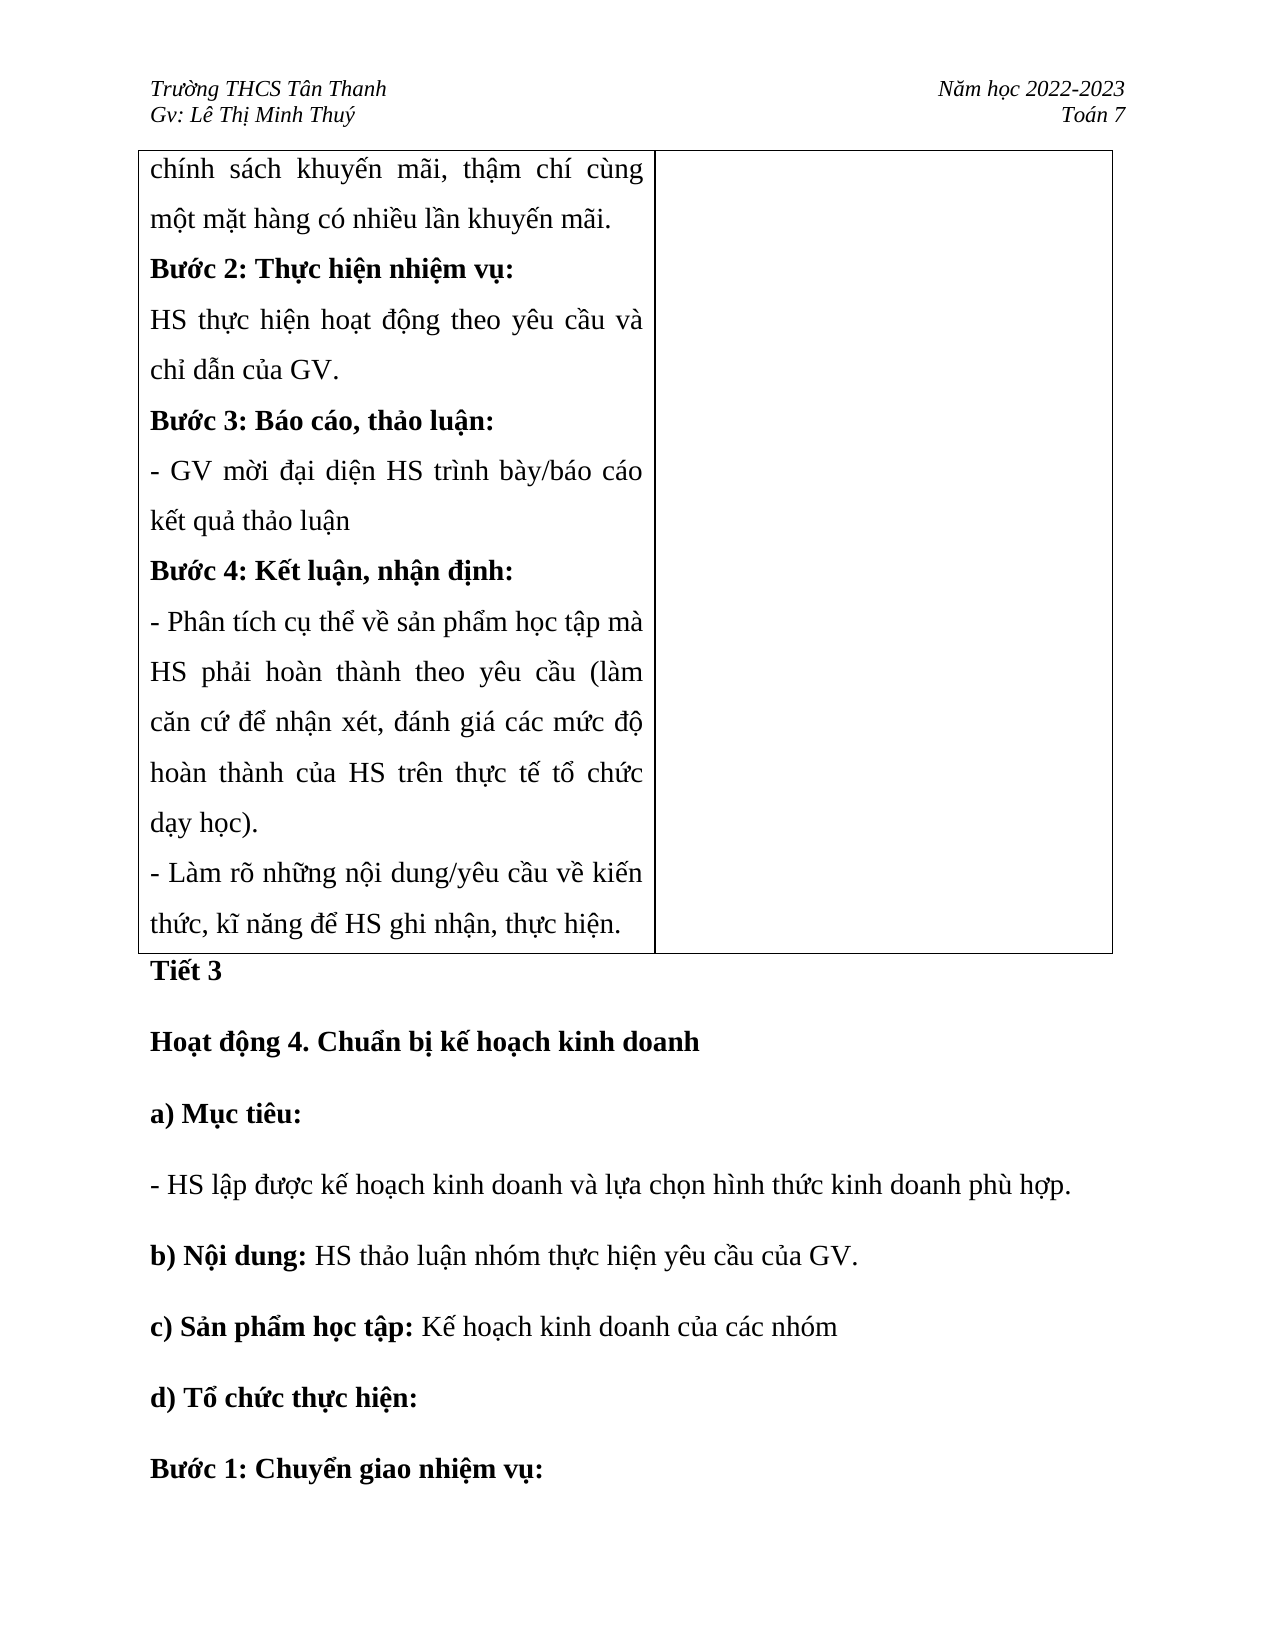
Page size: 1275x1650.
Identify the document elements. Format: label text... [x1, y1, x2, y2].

text Hoạt động 4. Chuẩn bị kế hoạch kinh doanh [150, 1024, 1125, 1058]
text b) Nội dung: HS thảo luận nhóm thực hiện yêu cầu của GV. [150, 1238, 1125, 1272]
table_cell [139, 151, 654, 952]
text d) Tổ chức thực hiện: [150, 1380, 1125, 1414]
text Tiết 3 [150, 953, 1125, 987]
text c) Sản phẩm học tập: Kế hoạch kinh doanh của các nhóm [150, 1309, 1125, 1343]
text a) Mục tiêu: [150, 1096, 1125, 1129]
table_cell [656, 151, 1112, 952]
text - HS lập được kế hoạch kinh doanh và lựa chọn hình thức kinh doanh phù hợp. [150, 1167, 1125, 1200]
text Bước 1: Chuyển giao nhiệm vụ: [150, 1451, 1125, 1485]
